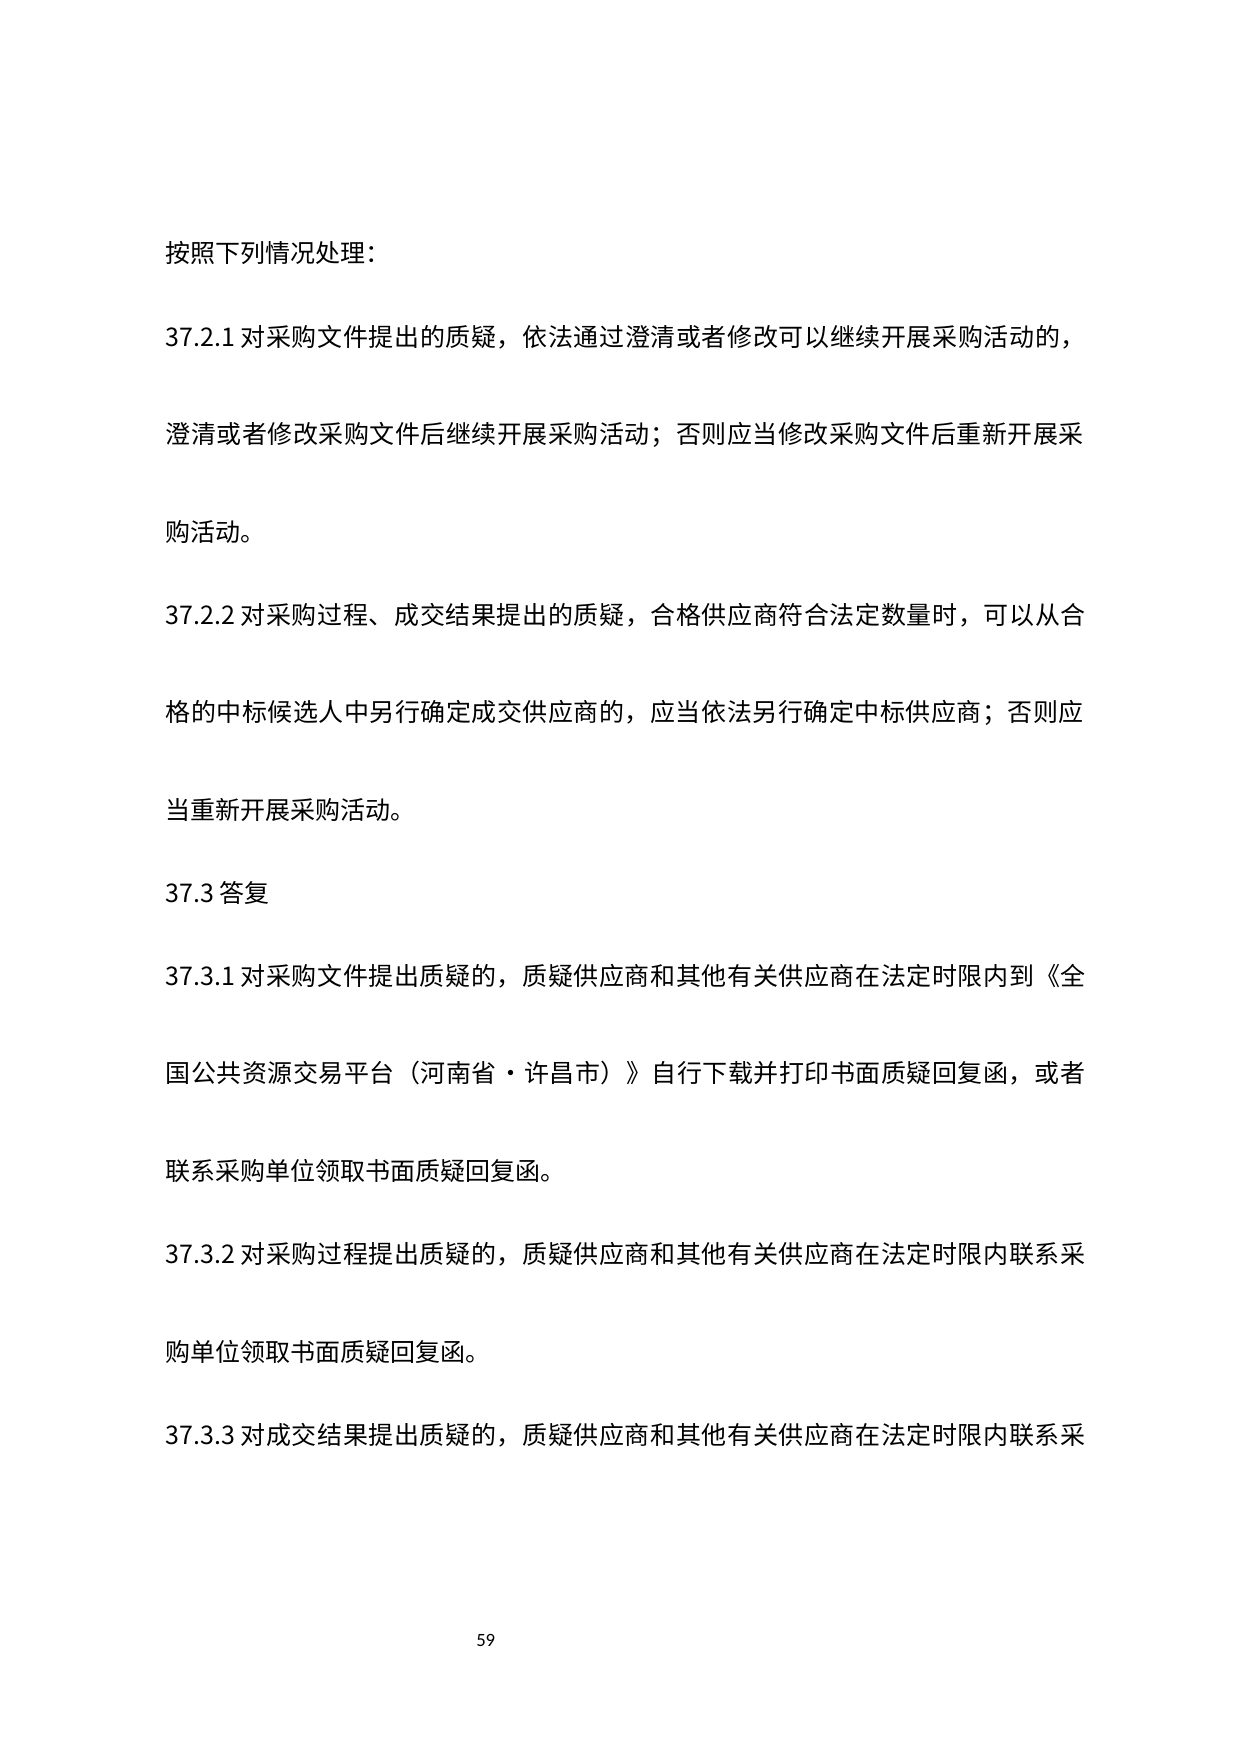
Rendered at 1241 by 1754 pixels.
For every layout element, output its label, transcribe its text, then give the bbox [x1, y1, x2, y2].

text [165, 219, 1087, 284]
text 37.3.1 对采购文件提出质疑的，质疑供应商和其他有关供应商在法定时限内到《全国公共资源交易平台（河南省·许昌市）》自行下载并打印书面质疑回复函，或者联系采购单位领取书面质疑回复函。 [165, 942, 1087, 1202]
text 37.2.1 对采购文件提出的质疑，依法通过澄清或者修改可以继续开展采购活动的，澄清或者修改采购文件后继续开展采购活动；否则应当修改采购文件后重新开展采购活动。 [165, 303, 1087, 563]
text 37.3.2 对采购过程提出质疑的，质疑供应商和其他有关供应商在法定时限内联系采购单位领取书面质疑回复函。 [165, 1220, 1087, 1383]
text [165, 1401, 1087, 1466]
text 37.3 答复 [165, 859, 1087, 924]
text 37.2.2 对采购过程、成交结果提出的质疑，合格供应商符合法定数量时，可以从合格的中标候选人中另行确定成交供应商的，应当依法另行确定中标供应商；否则应当重新开展采购活动。 [165, 581, 1087, 841]
